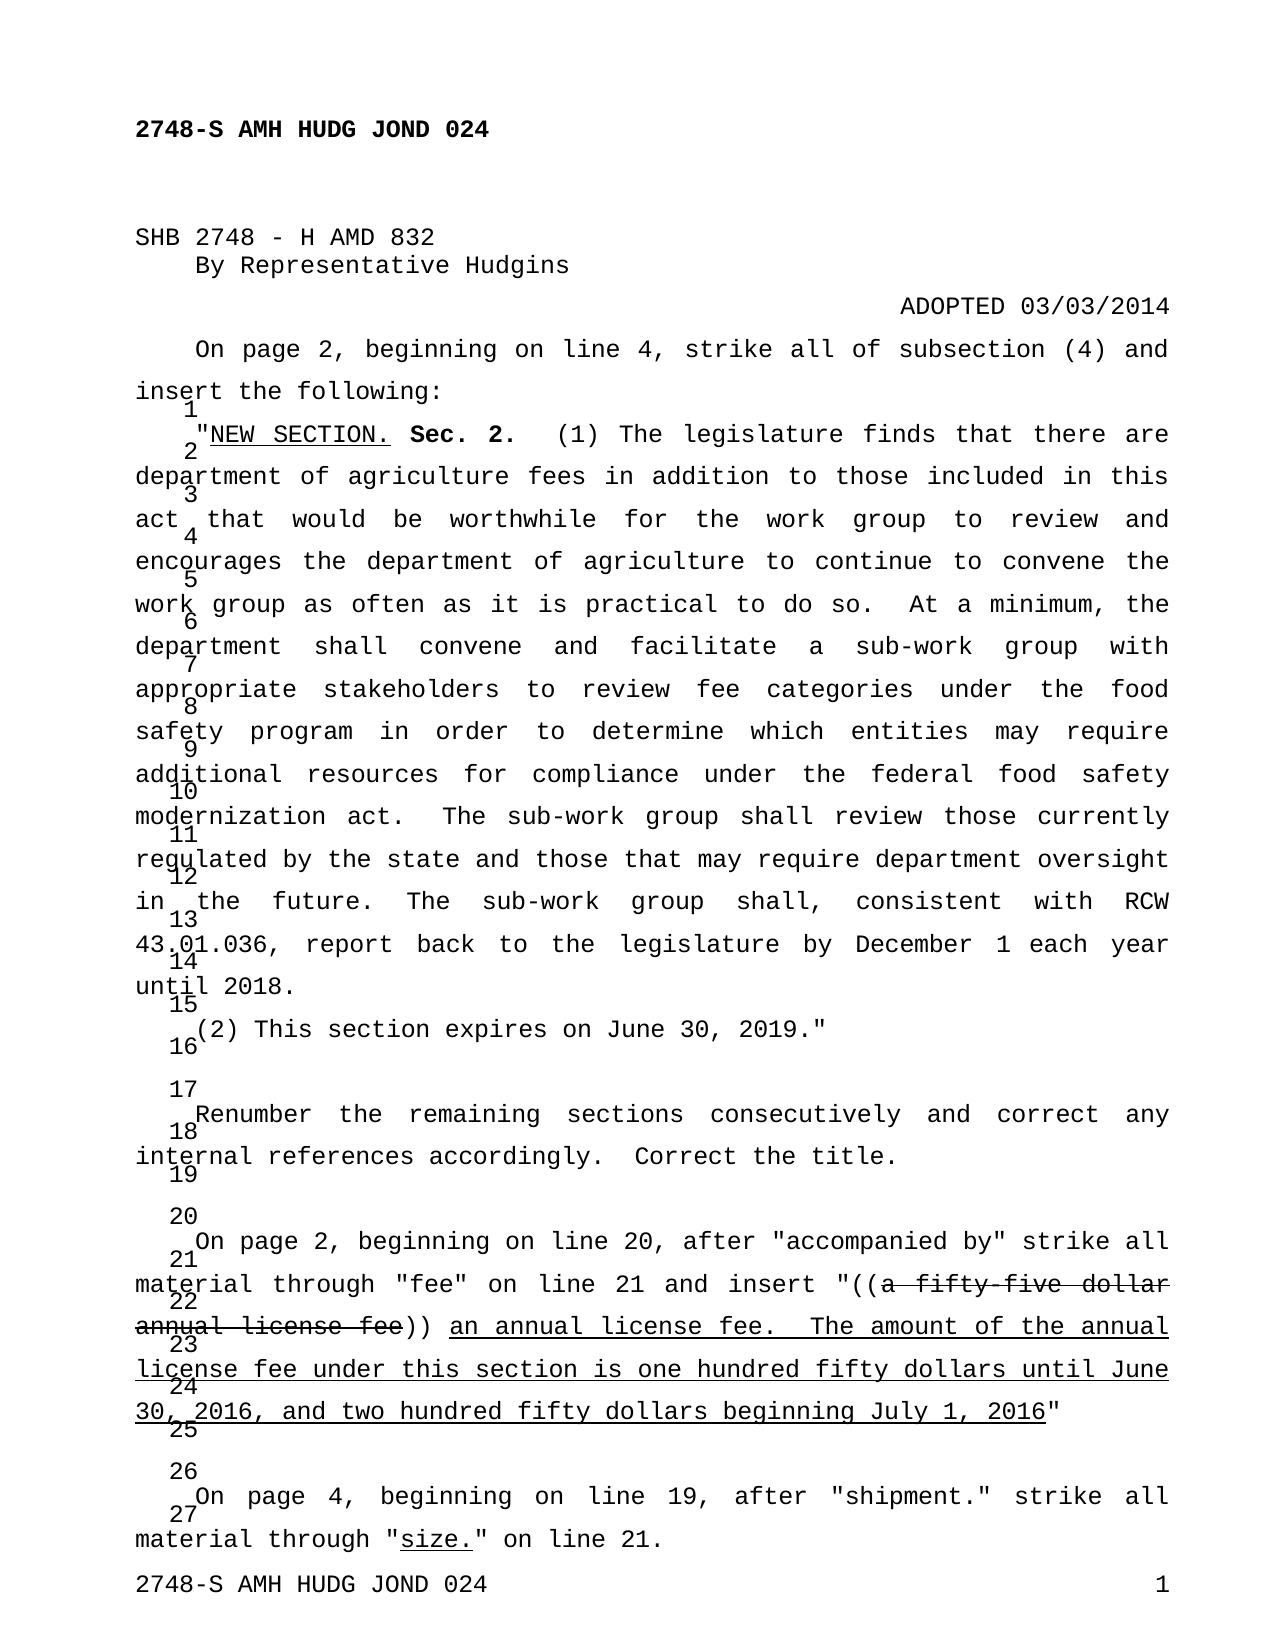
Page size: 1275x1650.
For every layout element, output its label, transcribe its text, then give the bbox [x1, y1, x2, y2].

text - [135, 224, 1170, 252]
text (2) This section expires on June 30, 2019." [135, 1003, 1170, 1046]
text Renumber the remaining sections consecutively and correct any internal references accordingly. Correct the title. [135, 1088, 1170, 1173]
text On page 2, beginning on line 20, after "accompanied by" strike all material through "fee" on line 21 and insert "((a fifty-five dollar annual license fee)) an annual license fee. The amount of the annual license fee under this section is one hundred fifty dollars until June 30, 2016, and two hundred fifty dollars beginning July 1, 2016" [135, 1216, 1170, 1428]
text On page 2, beginning on line 4, strike all of subsection (4) and insert the following: "NEW SECTION. Sec. 2. (1) The legislature finds that there are department of agriculture fees in addition to those included in this act that would be worthwhile for the work group to review and encourages the department of agriculture to continue to convene the work group as often as it is practical to do so. At a minimum, the department shall convene and facilitate a sub-work group with appropriate stakeholders to review fee categories under the food safety program in order to determine which entities may require additional resources for compliance under the federal food safety modernization act. The sub-work group shall review those currently regulated by the state and those that may require department oversight in the future. The sub-work group shall, consistent with RCW 43.01.036, report back to the legislature by December 1 each year until 2018. [135, 323, 1170, 1003]
text On page 4, beginning on line 19, after "shipment." strike all material through "size." on line 21. [135, 1471, 1170, 1556]
